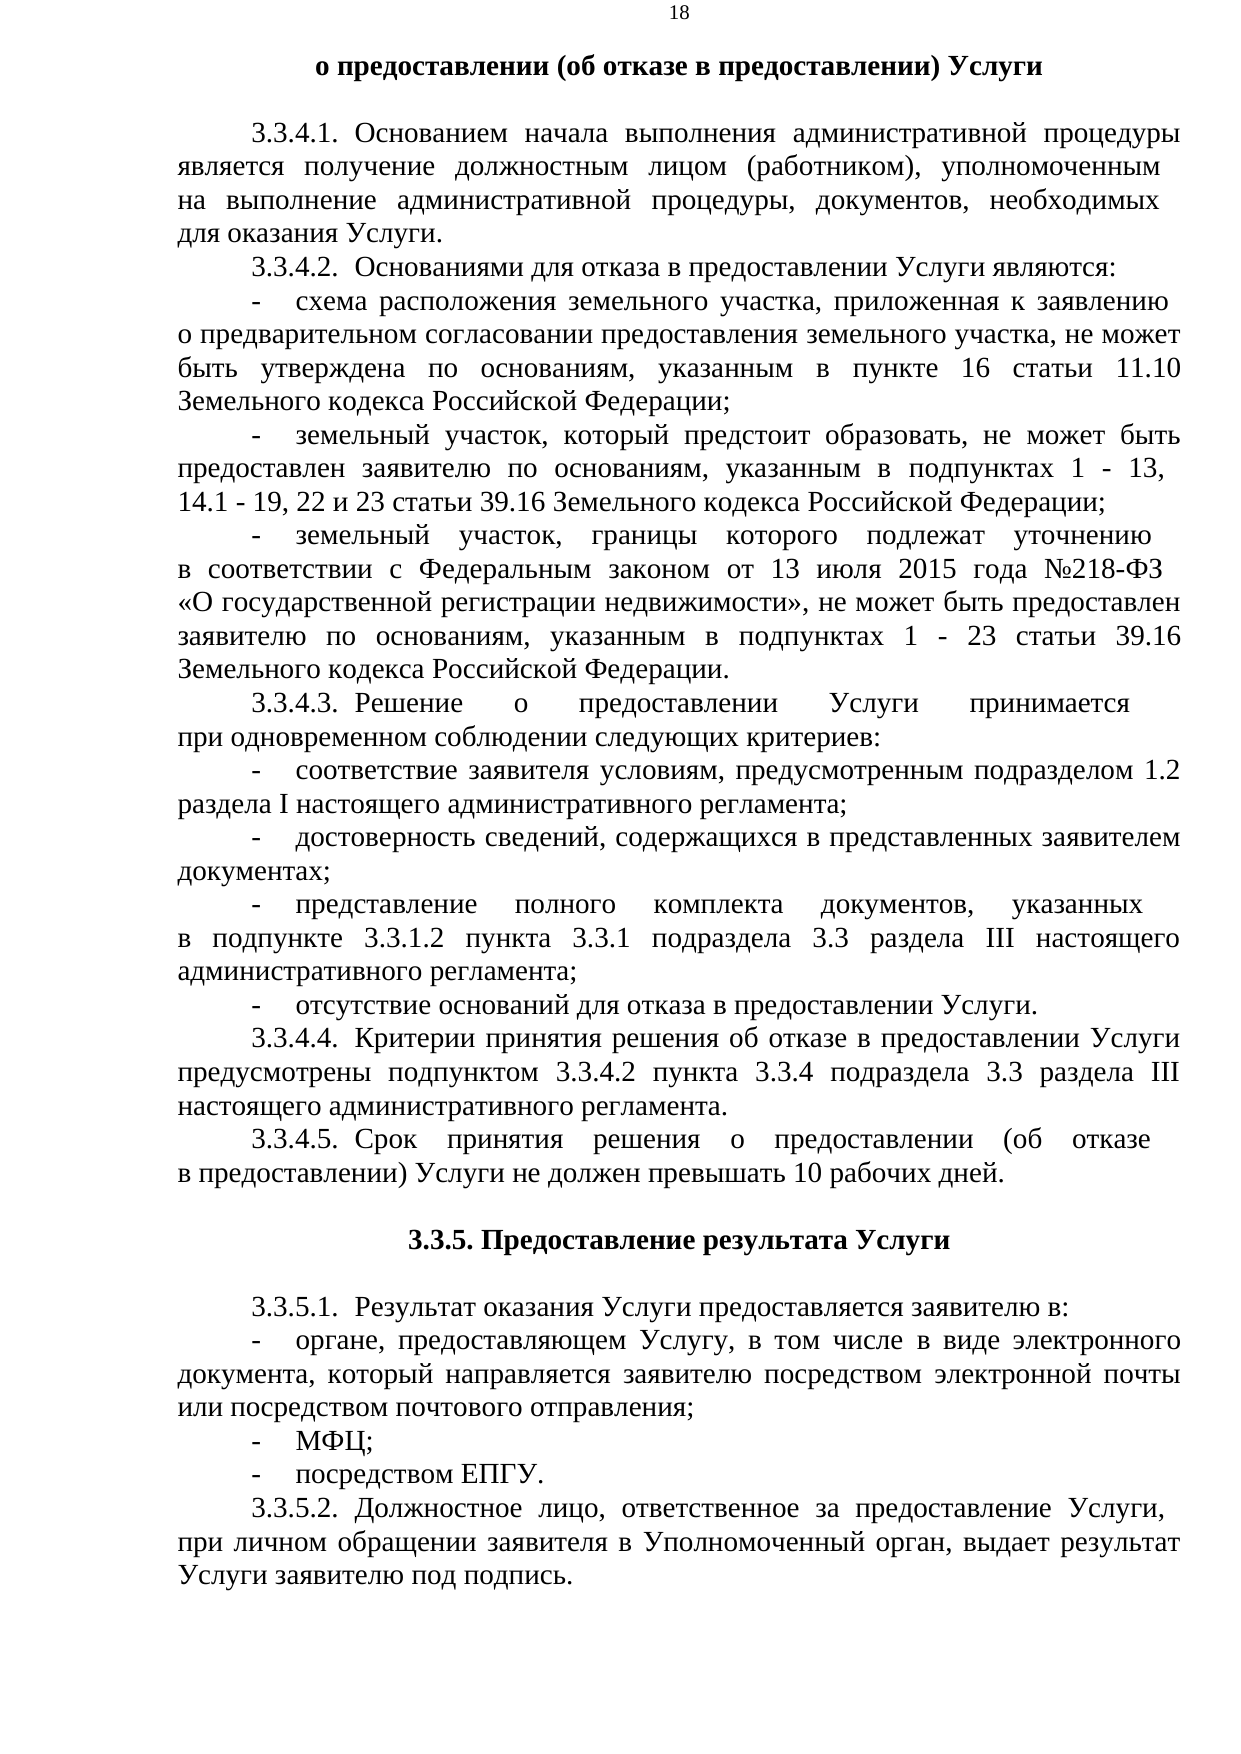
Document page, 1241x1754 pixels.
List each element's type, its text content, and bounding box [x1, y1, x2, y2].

text - МФЦ; [177, 1423, 1181, 1457]
text 3.3.5.2. Должностное лицо, ответственное за предоставление Услуги, при личном обращении заявителя в Уполномоченный орган, выдает результат Услуги заявителю под подпись. [177, 1490, 1181, 1591]
text - земельный участок, границы которого подлежат уточнению в соответствии с Федеральным законом от 13 июля 2015 года №218-ФЗ «О государственной регистрации недвижимости», не может быть предоставлен заявителю по основаниям, указанным в подпунктах 1 - 23 статьи 39.16 Земельного кодекса Российской Федерации. [177, 517, 1181, 685]
text - органе, предоставляющем Услугу, в том числе в виде электронного документа, который направляется заявителю посредством электронной почты или посредством почтового отправления; [177, 1322, 1181, 1423]
text - схема расположения земельного участка, приложенная к заявлению о предварительном согласовании предоставления земельного участка, не может быть утверждена по основаниям, указанным в пункте 16 статьи 11.10 Земельного кодекса Российской Федерации; [177, 283, 1181, 417]
text - отсутствие оснований для отказа в предоставлении Услуги. [177, 987, 1181, 1021]
text 3.3.4.2. Основаниями для отказа в предоставлении Услуги являются: [177, 249, 1181, 283]
text - представление полного комплекта документов, указанных в подпункте 3.3.1.2 пункта 3.3.1 подраздела 3.3 раздела III настоящего административного регламента; [177, 886, 1181, 987]
text 3.3.4.5. Срок принятия решения о предоставлении (об отказе в предоставлении) Услуги не должен превышать 10 рабочих дней. [177, 1121, 1181, 1188]
text - земельный участок, который предстоит образовать, не может быть предоставлен заявителю по основаниям, указанным в подпунктах 1 - 13, 14.1 - 19, 22 и 23 статьи 39.16 Земельного кодекса Российской Федерации; [177, 417, 1181, 517]
text - достоверность сведений, содержащихся в представленных заявителем документах; [177, 819, 1181, 886]
text - посредством ЕПГУ. [177, 1457, 1181, 1490]
text 3.3.4.4. Критерии принятия решения об отказе в предоставлении Услуги предусмотрены подпунктом 3.3.4.2 пункта 3.3.4 подраздела 3.3 раздела III настоящего административного регламента. [177, 1021, 1181, 1121]
text 3.3.5. Предоставление результата Услуги [177, 1222, 1181, 1255]
text 3.3.4.3. Решение о предоставлении Услуги принимается при одновременном соблюдении следующих критериев: [177, 685, 1181, 752]
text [177, 48, 1181, 81]
text 3.3.4.1. Основанием начала выполнения административной процедуры является получение должностным лицом (работником), уполномоченным на выполнение административной процедуры, документов, необходимых для оказания Услуги. [177, 115, 1181, 249]
text 3.3.5.1. Результат оказания Услуги предоставляется заявителю в: [177, 1289, 1181, 1322]
text - соответствие заявителя условиям, предусмотренным подразделом 1.2 раздела I настоящего административного регламента; [177, 752, 1181, 819]
